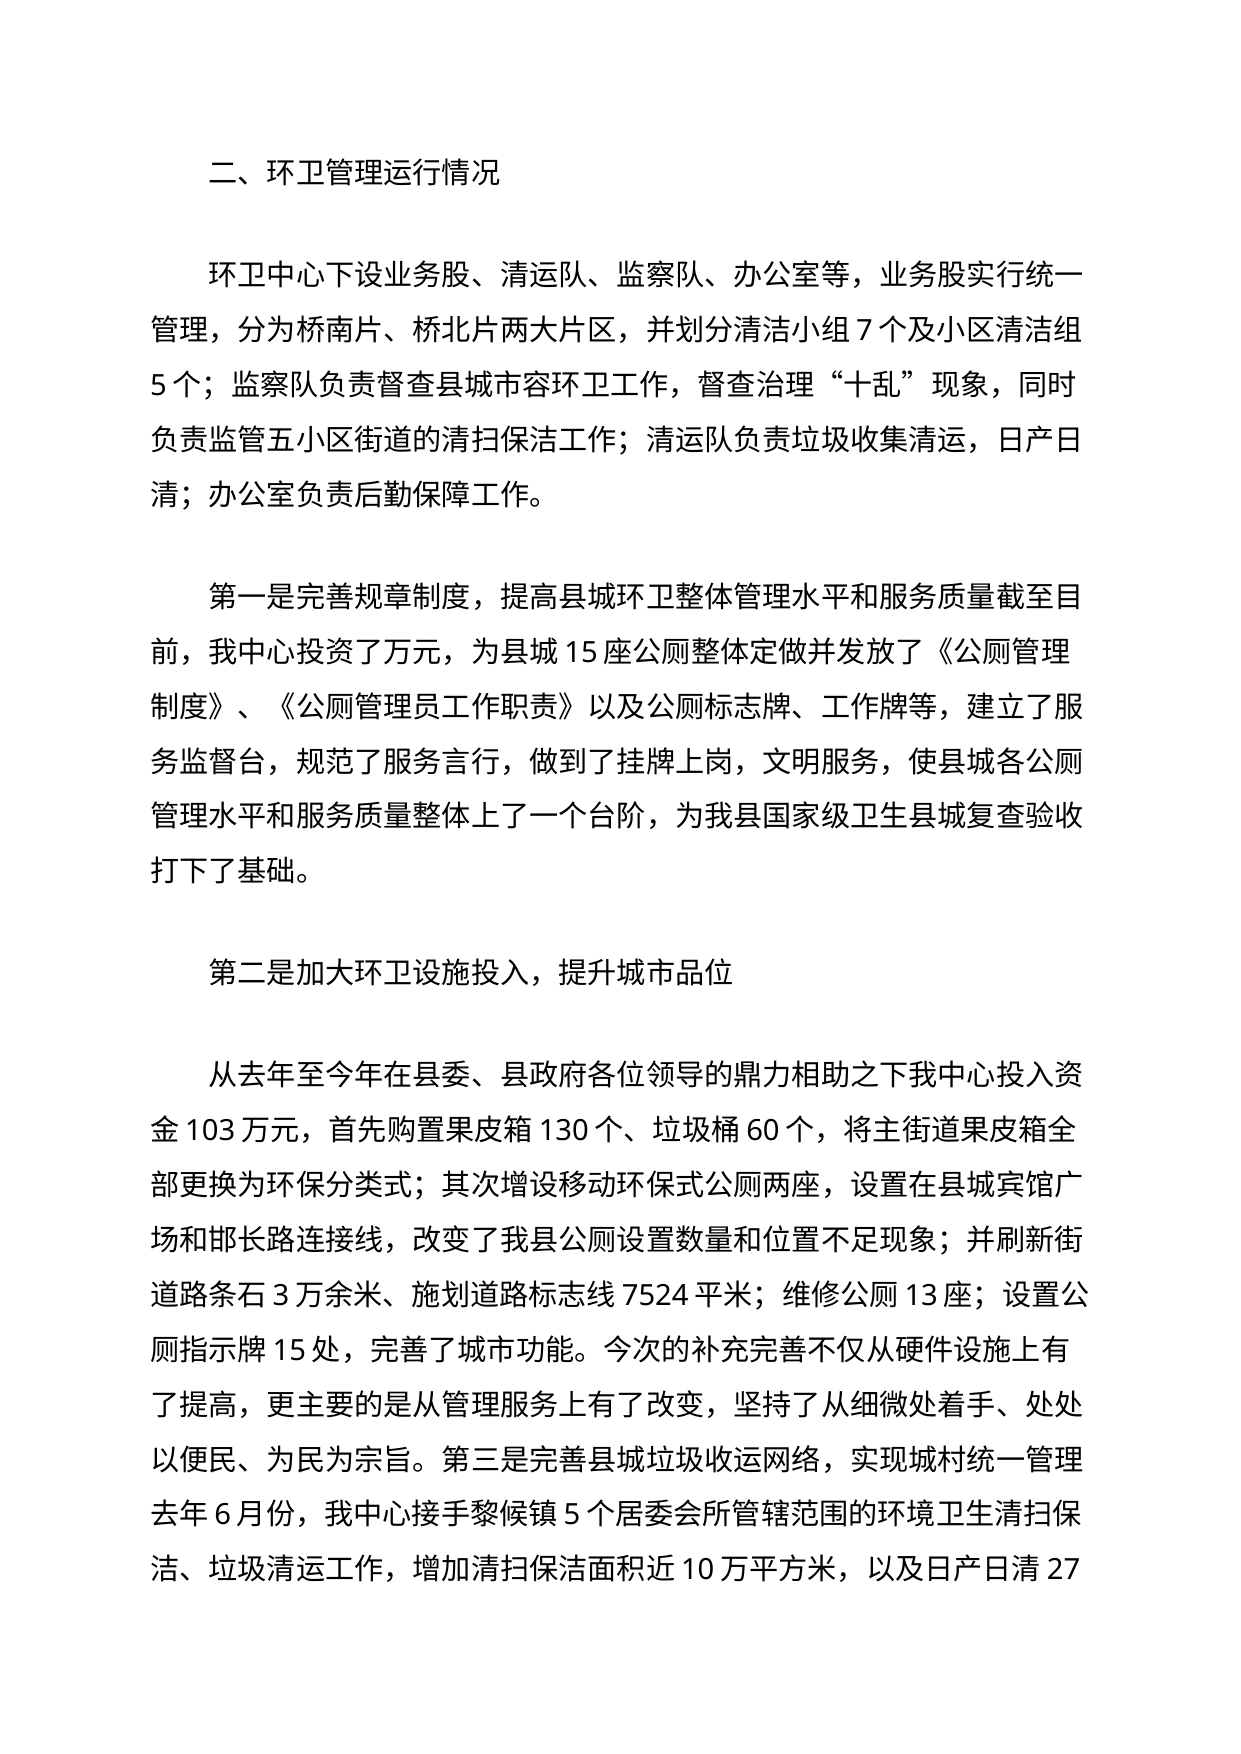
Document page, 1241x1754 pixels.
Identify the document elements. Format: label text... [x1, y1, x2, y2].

text 二、环卫管理运行情况 [150, 150, 1090, 192]
text 第二是加大环卫设施投入，提升城市品位 [150, 950, 1090, 992]
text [150, 1051, 1090, 1588]
text 第一是完善规章制度，提高县城环卫整体管理水平和服务质量截至目前，我中心投资了万元，为县城15座公厕整体定做并发放了《公厕管理制度》、《公厕管理员工作职责》以及公厕标志牌、工作牌等，建立了服务监督台，规范了服务言行，做到了挂牌上岗，文明服务，使县城各公厕管理水平和服务质量整体上了一个台阶，为我县国家级卫生县城复查验收打下了基础。 [150, 573, 1090, 890]
text 环卫中心下设业务股、清运队、监察队、办公室等，业务股实行统一管理，分为桥南片、桥北片两大片区，并划分清洁小组7个及小区清洁组5个；监察队负责督查县城市容环卫工作，督查治理“十乱”现象，同时负责监管五小区街道的清扫保洁工作；清运队负责垃圾收集清运，日产日清；办公室负责后勤保障工作。 [150, 252, 1090, 514]
